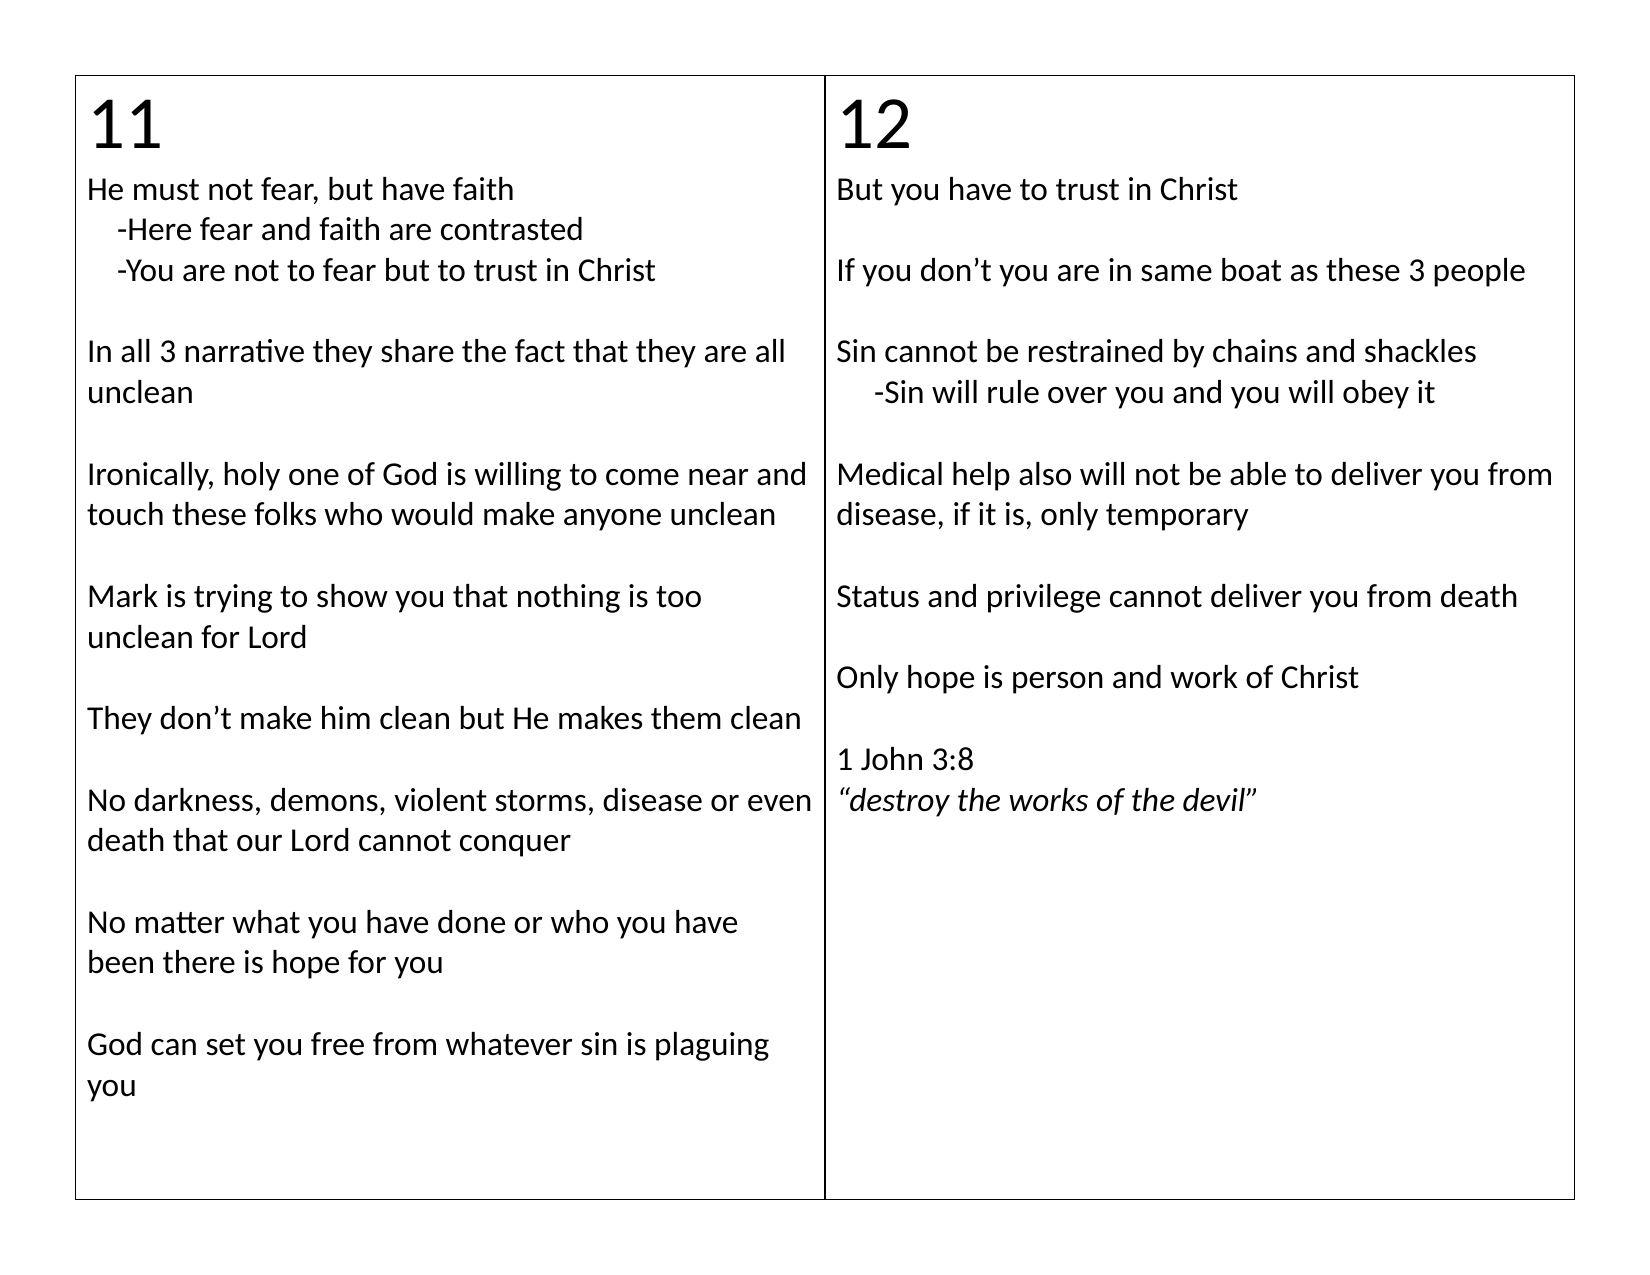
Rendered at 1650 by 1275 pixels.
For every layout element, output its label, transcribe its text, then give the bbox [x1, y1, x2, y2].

table_cell 12 But you have to trust in Christ If you don’t you are in same boat as these 3 people Sin cannot be restrained by chains and shackles -Sin will rule over you and you will obey it Medical help also will not be able to deliver you from disease, if it is, only temporary Status and privilege cannot deliver you from death Only hope is person and work of Christ 1 John 3:8 “destroy the works of the devil” [826, 76, 1574, 1199]
table_cell 11 He must not fear, but have faith -Here fear and faith are contrasted -You are not to fear but to trust in Christ In all 3 narrative they share the fact that they are all unclean Ironically, holy one of God is willing to come near and touch these folks who would make anyone unclean Mark is trying to show you that nothing is too unclean for Lord They don’t make him clean but He makes them clean No darkness, demons, violent storms, disease or even death that our Lord cannot conquer No matter what you have done or who you have been there is hope for you God can set you free from whatever sin is plaguing you [76, 76, 824, 1199]
